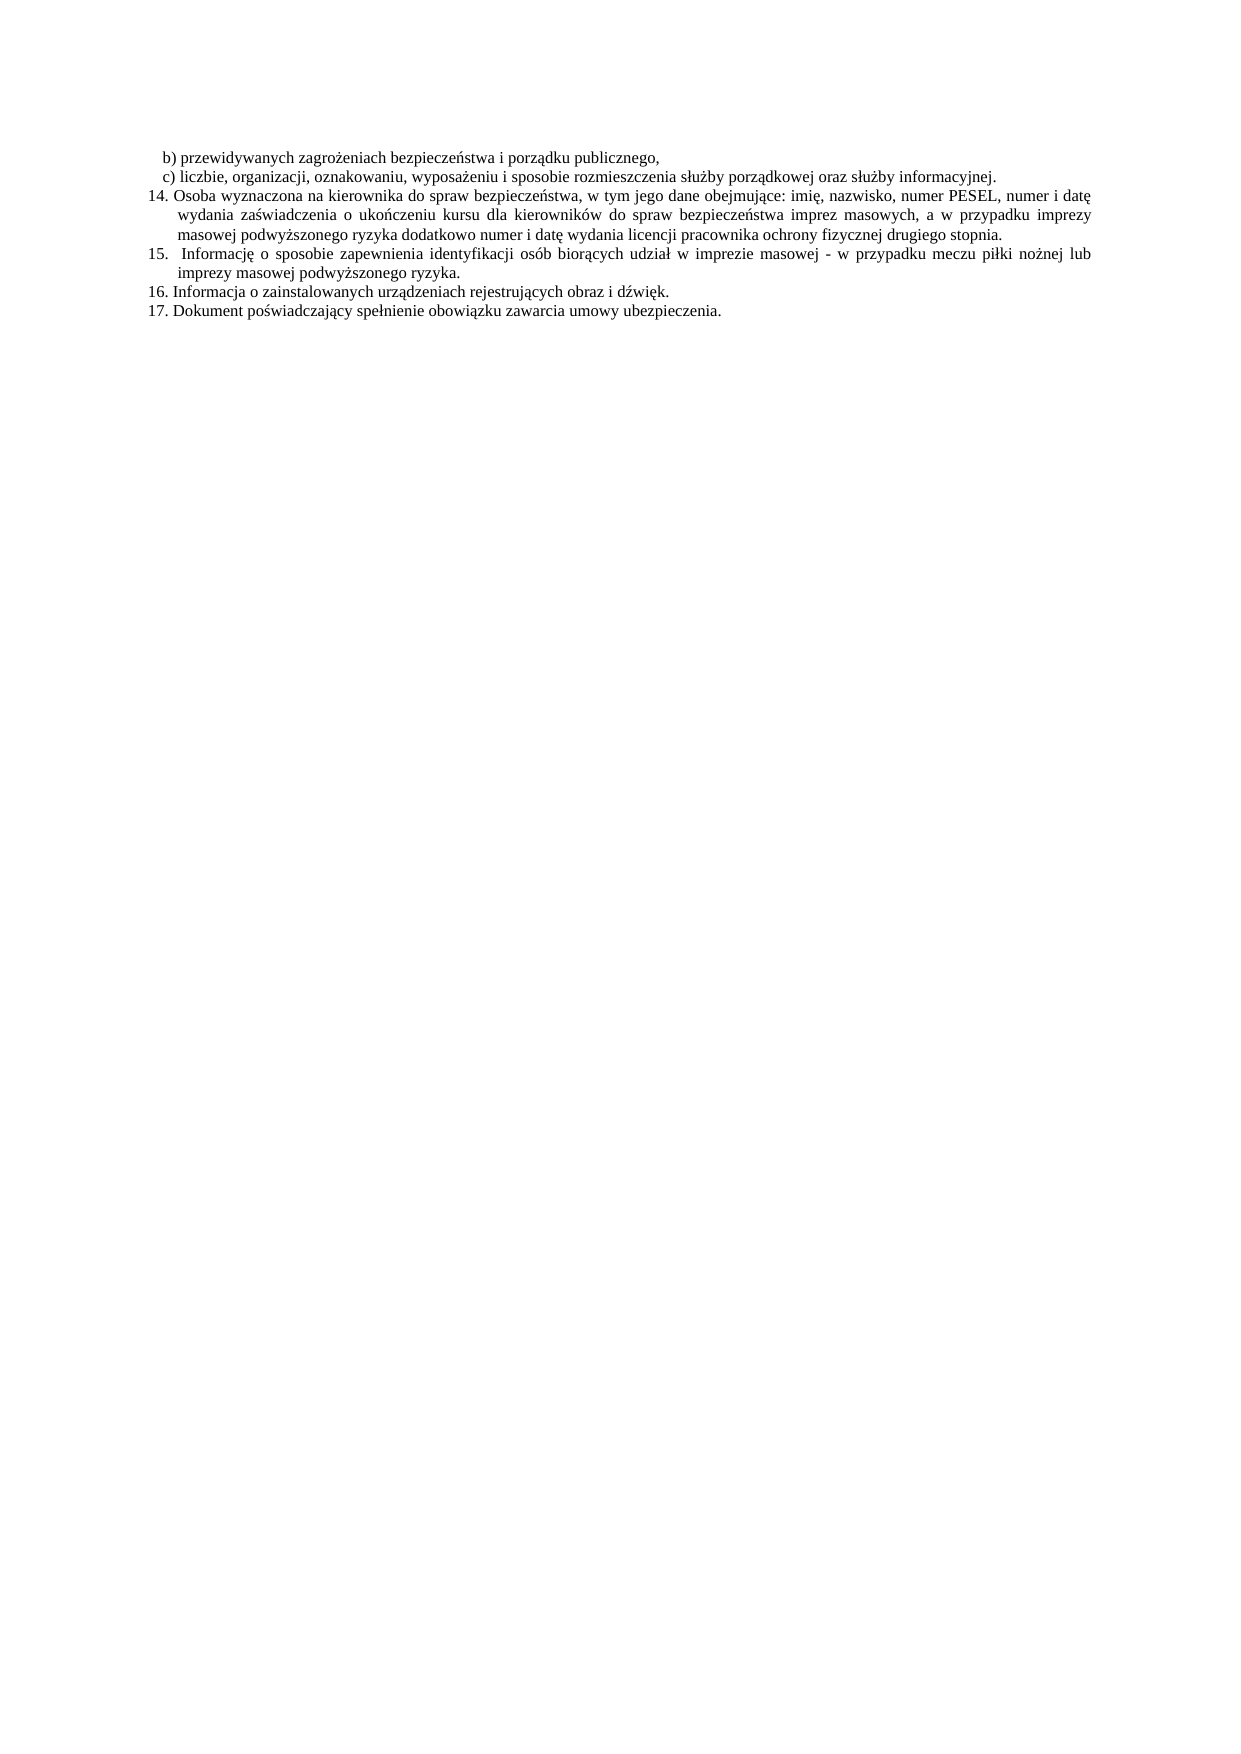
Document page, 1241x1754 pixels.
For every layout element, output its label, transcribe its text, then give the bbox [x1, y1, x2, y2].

text c) liczbie, organizacji, oznakowaniu, wyposażeniu i sposobie rozmieszczenia służby porządkowej oraz służby informacyjnej. [162, 167, 1092, 186]
text 15. Informację o sposobie zapewnienia identyfikacji osób biorących udział w imprezie masowej - w przypadku meczu piłki nożnej lub imprezy masowej podwyższonego ryzyka. [148, 243, 1092, 282]
text 17. Dokument poświadczający spełnienie obowiązku zawarcia umowy ubezpieczenia. [148, 301, 1092, 320]
text 14. Osoba wyznaczona na kierownika do spraw bezpieczeństwa, w tym jego dane obejmujące: imię, nazwisko, numer PESEL, numer i datę wydania zaświadczenia o ukończeniu kursu dla kierowników do spraw bezpieczeństwa imprez masowych, a w przypadku imprezy masowej podwyższonego ryzyka dodatkowo numer i datę wydania licencji pracownika ochrony fizycznej drugiego stopnia. [148, 186, 1092, 243]
text b) przewidywanych zagrożeniach bezpieczeństwa i porządku publicznego, [162, 148, 1092, 167]
text 16. Informacja o zainstalowanych urządzeniach rejestrujących obraz i dźwięk. [148, 282, 1092, 301]
